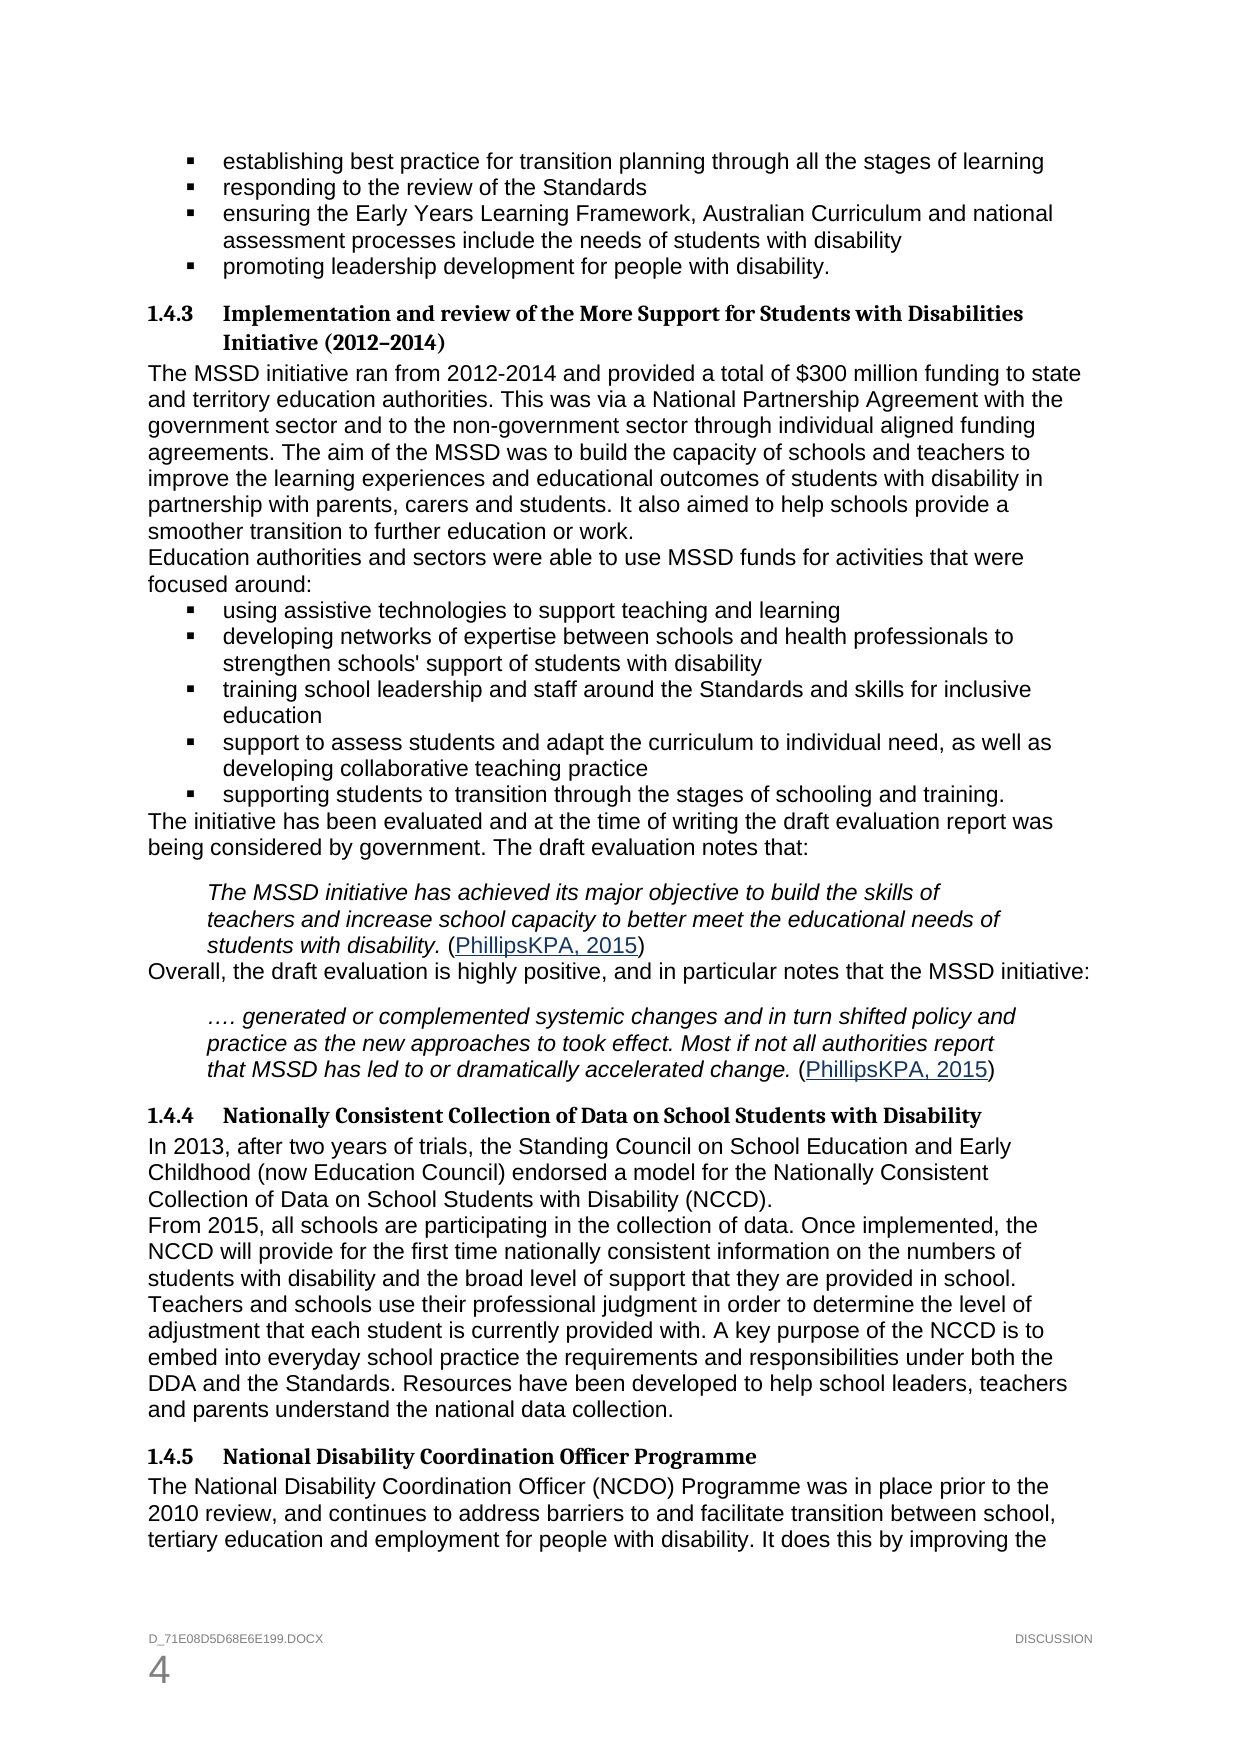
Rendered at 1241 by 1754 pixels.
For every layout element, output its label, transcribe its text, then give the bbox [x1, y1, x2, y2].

text …. generated or complemented systemic changes and in turn shifted policy and practice as the new approaches to took effect. Most if not all authorities report that MSSD has led to or dramatically accelerated change. (PhillipsKPA, 2015) [207, 1003, 1022, 1082]
list supporting students to transition through the stages of schooling and training. [185, 781, 1092, 808]
text The initiative has been evaluated and at the time of writing the draft evaluation report was being considered by government. The draft evaluation notes that: [148, 808, 1092, 860]
list establishing best practice for transition planning through all the stages of learning [185, 148, 1092, 174]
list support to assess students and adapt the curriculum to individual need, as well as developing collaborative teaching practice [185, 729, 1092, 781]
subtitle National Disability Coordination Officer Programme [148, 1444, 1092, 1470]
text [148, 1473, 1092, 1552]
text The MSSD initiative has achieved its major objective to build the skills of teachers and increase school capacity to better meet the educational needs of students with disability. (PhillipsKPA, 2015) [207, 879, 1022, 958]
list responding to the review of the Standards [185, 174, 1092, 200]
text Education authorities and sectors were able to use MSSD funds for activities that were focused around: [148, 544, 1092, 597]
text Overall, the draft evaluation is highly positive, and in particular notes that the MSSD initiative: [148, 958, 1092, 984]
subtitle Nationally Consistent Collection of Data on School Students with Disability [148, 1103, 1092, 1129]
text The MSSD initiative ran from 2012-2014 and provided a total of $300 million funding to state and territory education authorities. This was via a National Partnership Agreement with the government sector and to the non-government sector through individual aligned funding agreements. The aim of the MSSD was to build the capacity of schools and teachers to improve the learning experiences and educational outcomes of students with disability in partnership with parents, carers and students. It also aimed to help schools provide a smoother transition to further education or work. [148, 360, 1092, 544]
list using assistive technologies to support teaching and learning [185, 597, 1092, 623]
text In 2013, after two years of trials, the Standing Council on School Education and Early Childhood (now Education Council) endorsed a model for the Nationally Consistent Collection of Data on School Students with Disability (NCCD). [148, 1133, 1092, 1212]
subtitle Implementation and review of the More Support for Students with Disabilities Initiative (2012–2014) [148, 300, 1092, 356]
list promoting leadership development for people with disability. [185, 253, 1092, 279]
list training school leadership and staff around the Standards and skills for inclusive education [185, 676, 1092, 729]
list ensuring the Early Years Learning Framework, Australian Curriculum and national assessment processes include the needs of students with disability [185, 200, 1092, 253]
text From 2015, all schools are participating in the collection of data. Once implemented, the NCCD will provide for the first time nationally consistent information on the numbers of students with disability and the broad level of support that they are provided in school. Teachers and schools use their professional judgment in order to determine the level of adjustment that each student is currently provided with. A key purpose of the NCCD is to embed into everyday school practice the requirements and responsibilities under both the DDA and the Standards. Resources have been developed to help school leaders, teachers and parents understand the national data collection. [148, 1212, 1092, 1423]
list developing networks of expertise between schools and health professionals to strengthen schools' support of students with disability [185, 623, 1092, 676]
